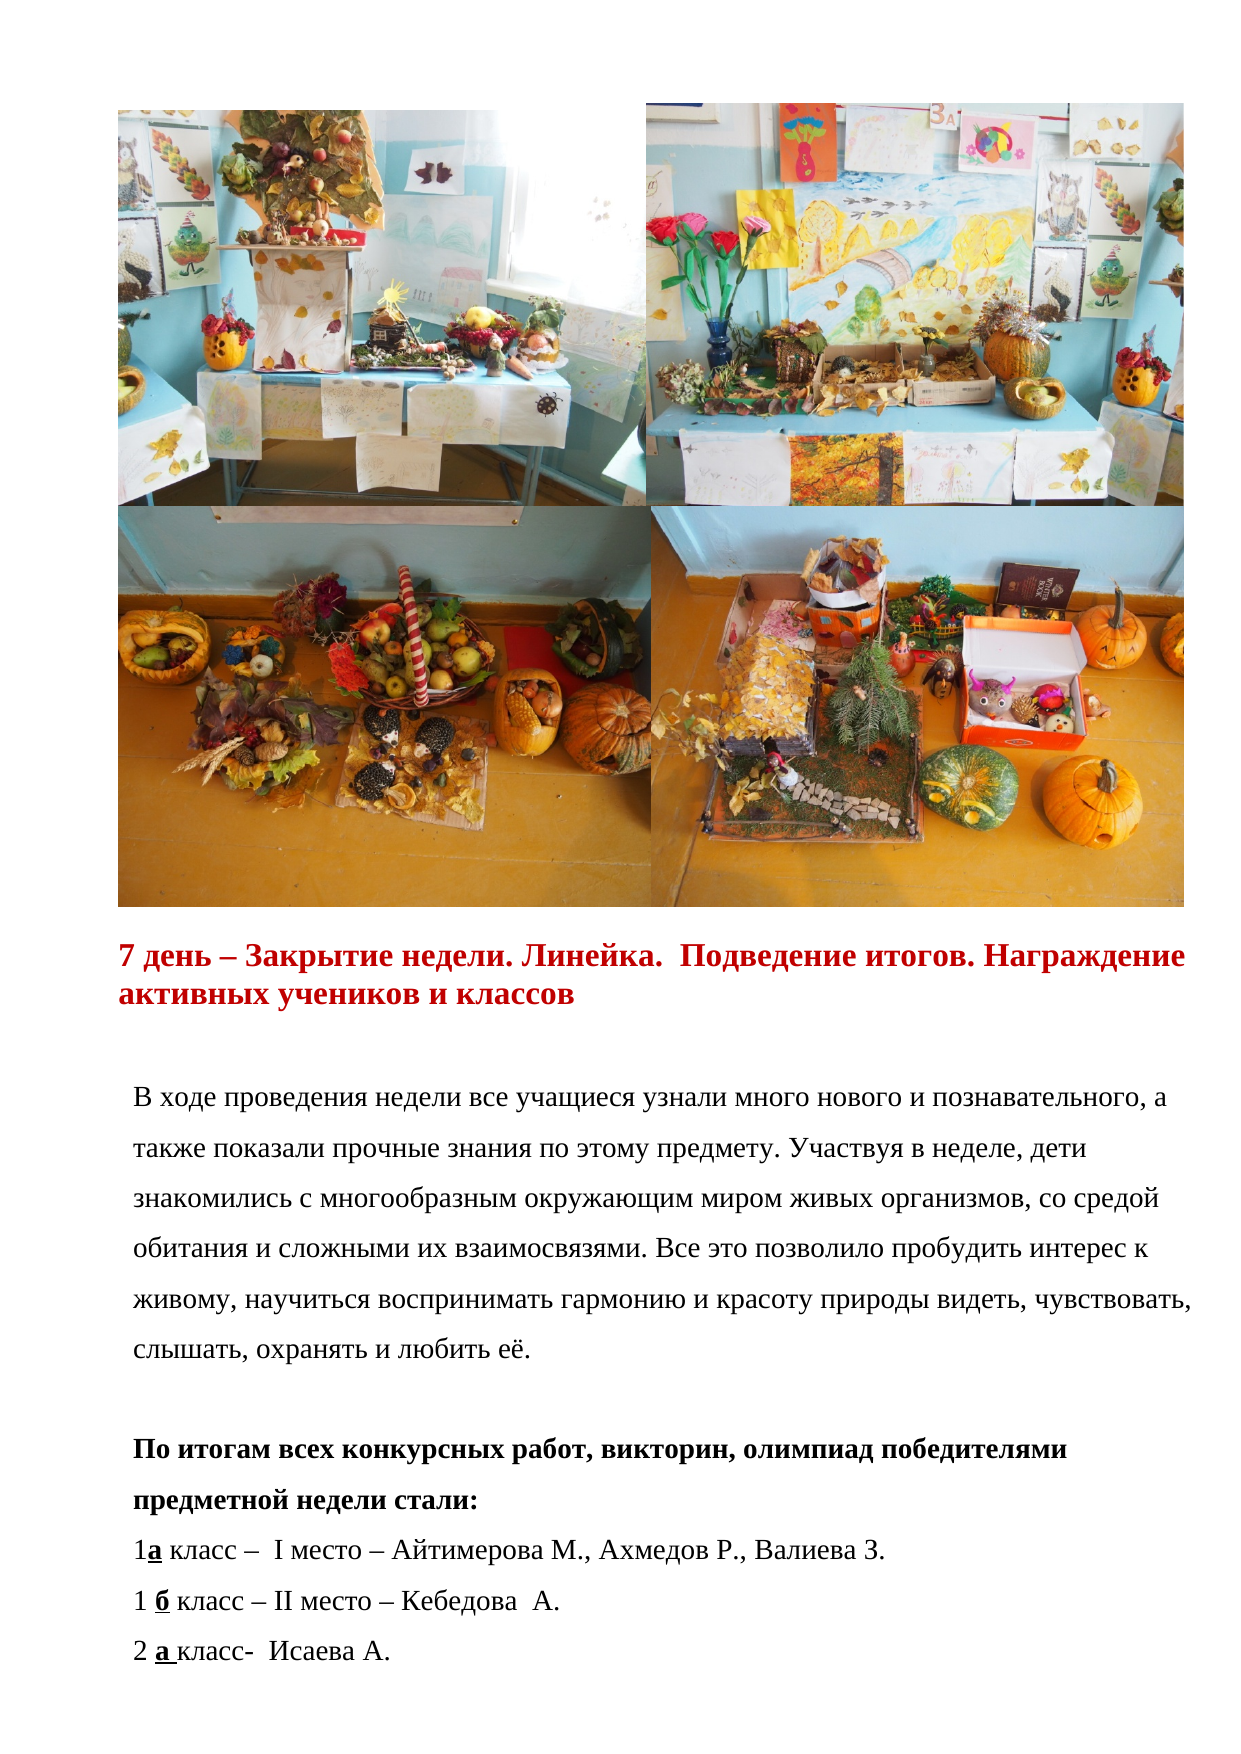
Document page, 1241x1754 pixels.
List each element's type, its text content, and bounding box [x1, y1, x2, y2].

text 2 а класс- Исаева А. [133, 1633, 1196, 1666]
text 7 день – Закрытие недели. Линейка. Подведение итогов. Награждение активных учеников и классов [118, 935, 1196, 1012]
picture [118, 103, 1184, 907]
text 1 б класс – II место – Кебедова А. [133, 1583, 1196, 1616]
text По итогам всех конкурсных работ, викторин, олимпиад победителями предметной недели стали: [133, 1432, 1196, 1516]
text В ходе проведения недели все учащиеся узнали много нового и познавательного, а также показали прочные знания по этому предмету. Участвуя в неделе, дети знакомились с многообразным окружающим миром живых организмов, со средой обитания и сложными их взаимосвязями. Все это позволило пробудить интерес к живому, научиться воспринимать гармонию и красоту природы видеть, чувствовать, слышать, охранять и любить её. [133, 1079, 1196, 1364]
text 1а класс – I место – Айтимерова М., Ахмедов Р., Валиева З. [133, 1532, 1196, 1566]
